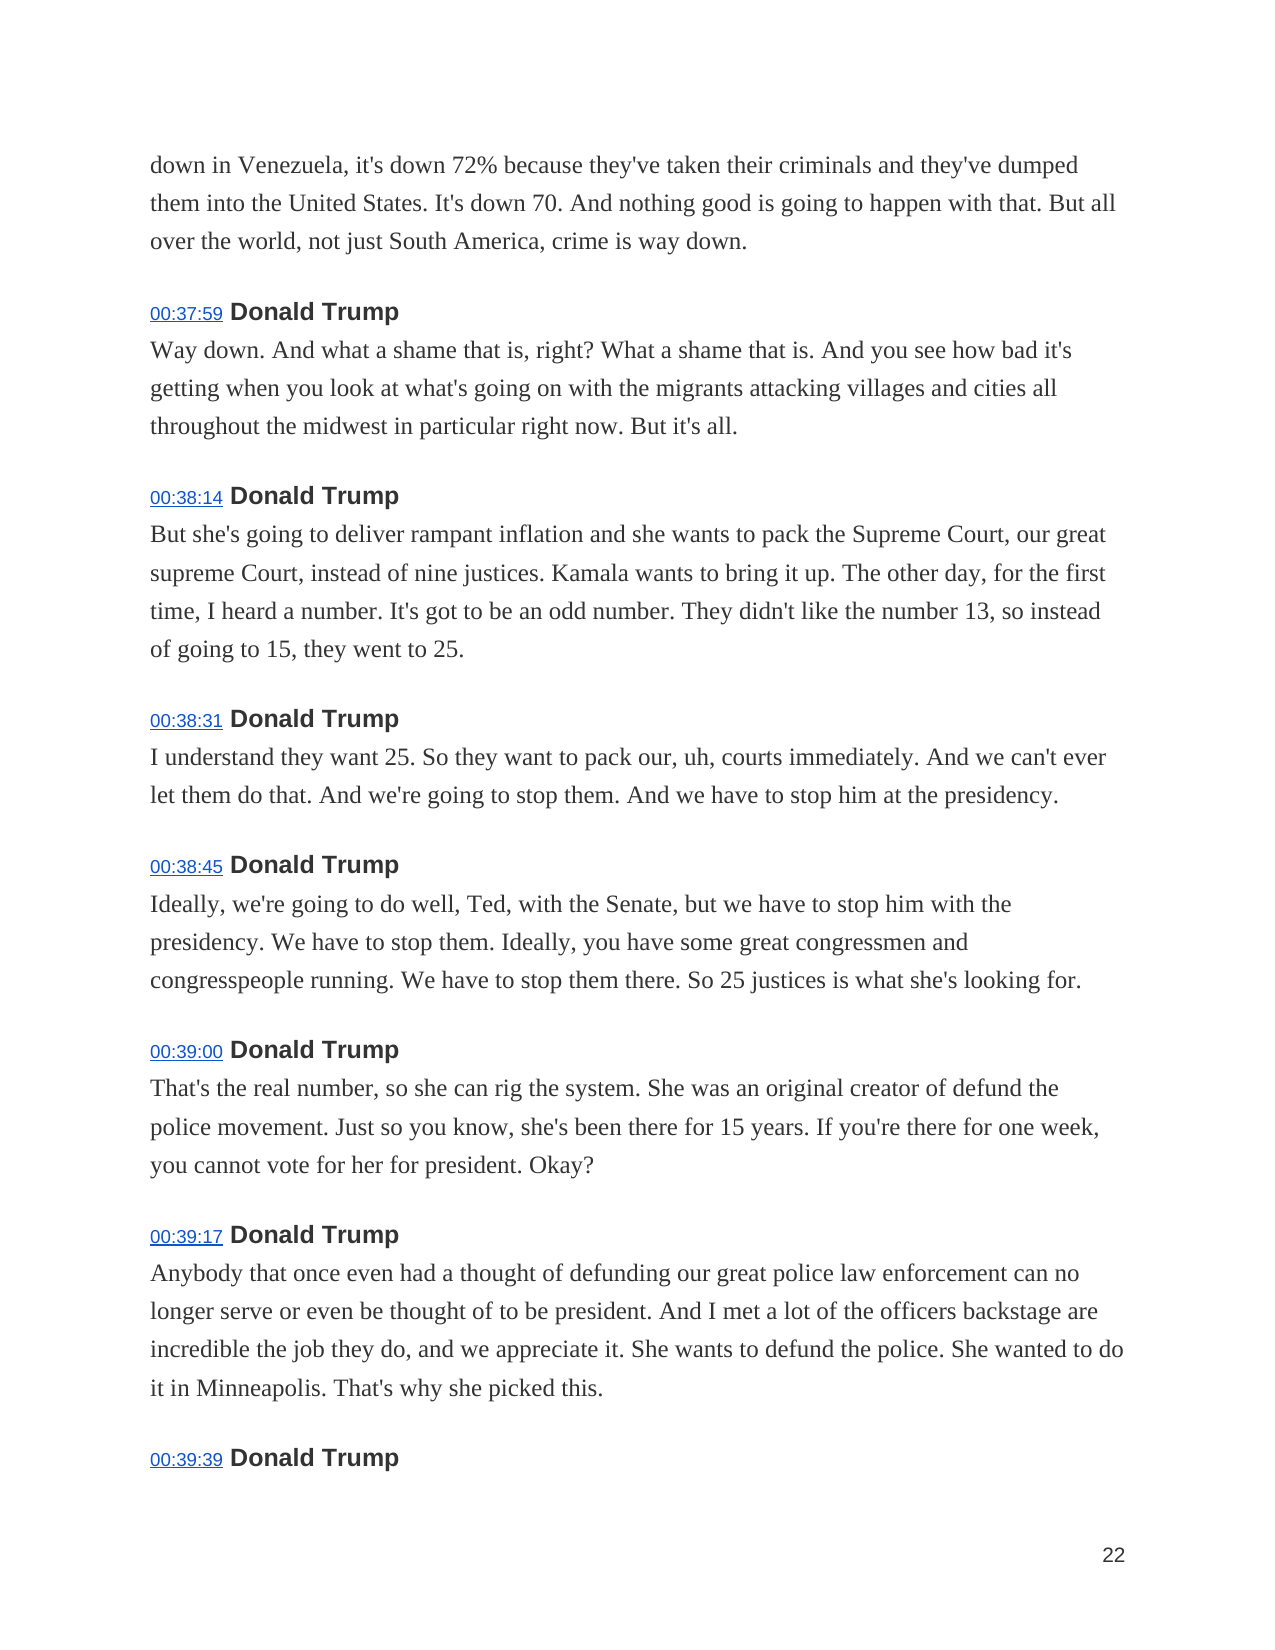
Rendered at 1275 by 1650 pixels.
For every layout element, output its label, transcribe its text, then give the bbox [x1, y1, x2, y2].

text I understand they want 25. So they want to pack our, uh, courts immediately. And we can't ever let them do that. And we're going to stop them. And we have to stop him at the presidency. [150, 742, 1125, 809]
text 00:38:45 Donald Trump [150, 851, 1125, 879]
text Anybody that once even had a thought of defunding our great police law enforcement can no longer serve or even be thought of to be president. And I met a lot of the officers backstage are incredible the job they do, and we appreciate it. She wants to defund the police. She wanted to do it in Minneapolis. That's why she picked this. [150, 1258, 1125, 1402]
text But she's going to deliver rampant inflation and she wants to pack the Supreme Court, our great supreme Court, instead of nine justices. Kamala wants to bring it up. The other day, for the first time, I heard a number. It's got to be an odd number. They didn't like the number 13, so instead of going to 15, they went to 25. [150, 519, 1125, 663]
text 00:39:17 Donald Trump [150, 1220, 1125, 1249]
text 00:37:59 Donald Trump [150, 296, 1125, 325]
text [150, 150, 1125, 255]
text 00:39:00 Donald Trump [150, 1035, 1125, 1064]
text 00:38:31 Donald Trump [150, 704, 1125, 733]
text 00:39:39 Donald Trump [150, 1443, 1125, 1472]
text 00:38:14 Donald Trump [150, 481, 1125, 510]
text That's the real number, so she can rig the system. She was an original creator of defund the police movement. Just so you know, she's been there for 15 years. If you're there for one week, you cannot vote for her for president. Okay? [150, 1073, 1125, 1179]
text Ideally, we're going to do well, Ted, with the Senate, but we have to stop him with the presidency. We have to stop them. Ideally, you have some great congressmen and congresspeople running. We have to stop them there. So 25 justices is what she's looking for. [150, 889, 1125, 994]
text Way down. And what a shame that is, right? What a shame that is. And you see how bad it's getting when you look at what's going on with the migrants attacking villages and cities all throughout the midwest in particular right now. But it's all. [150, 335, 1125, 440]
